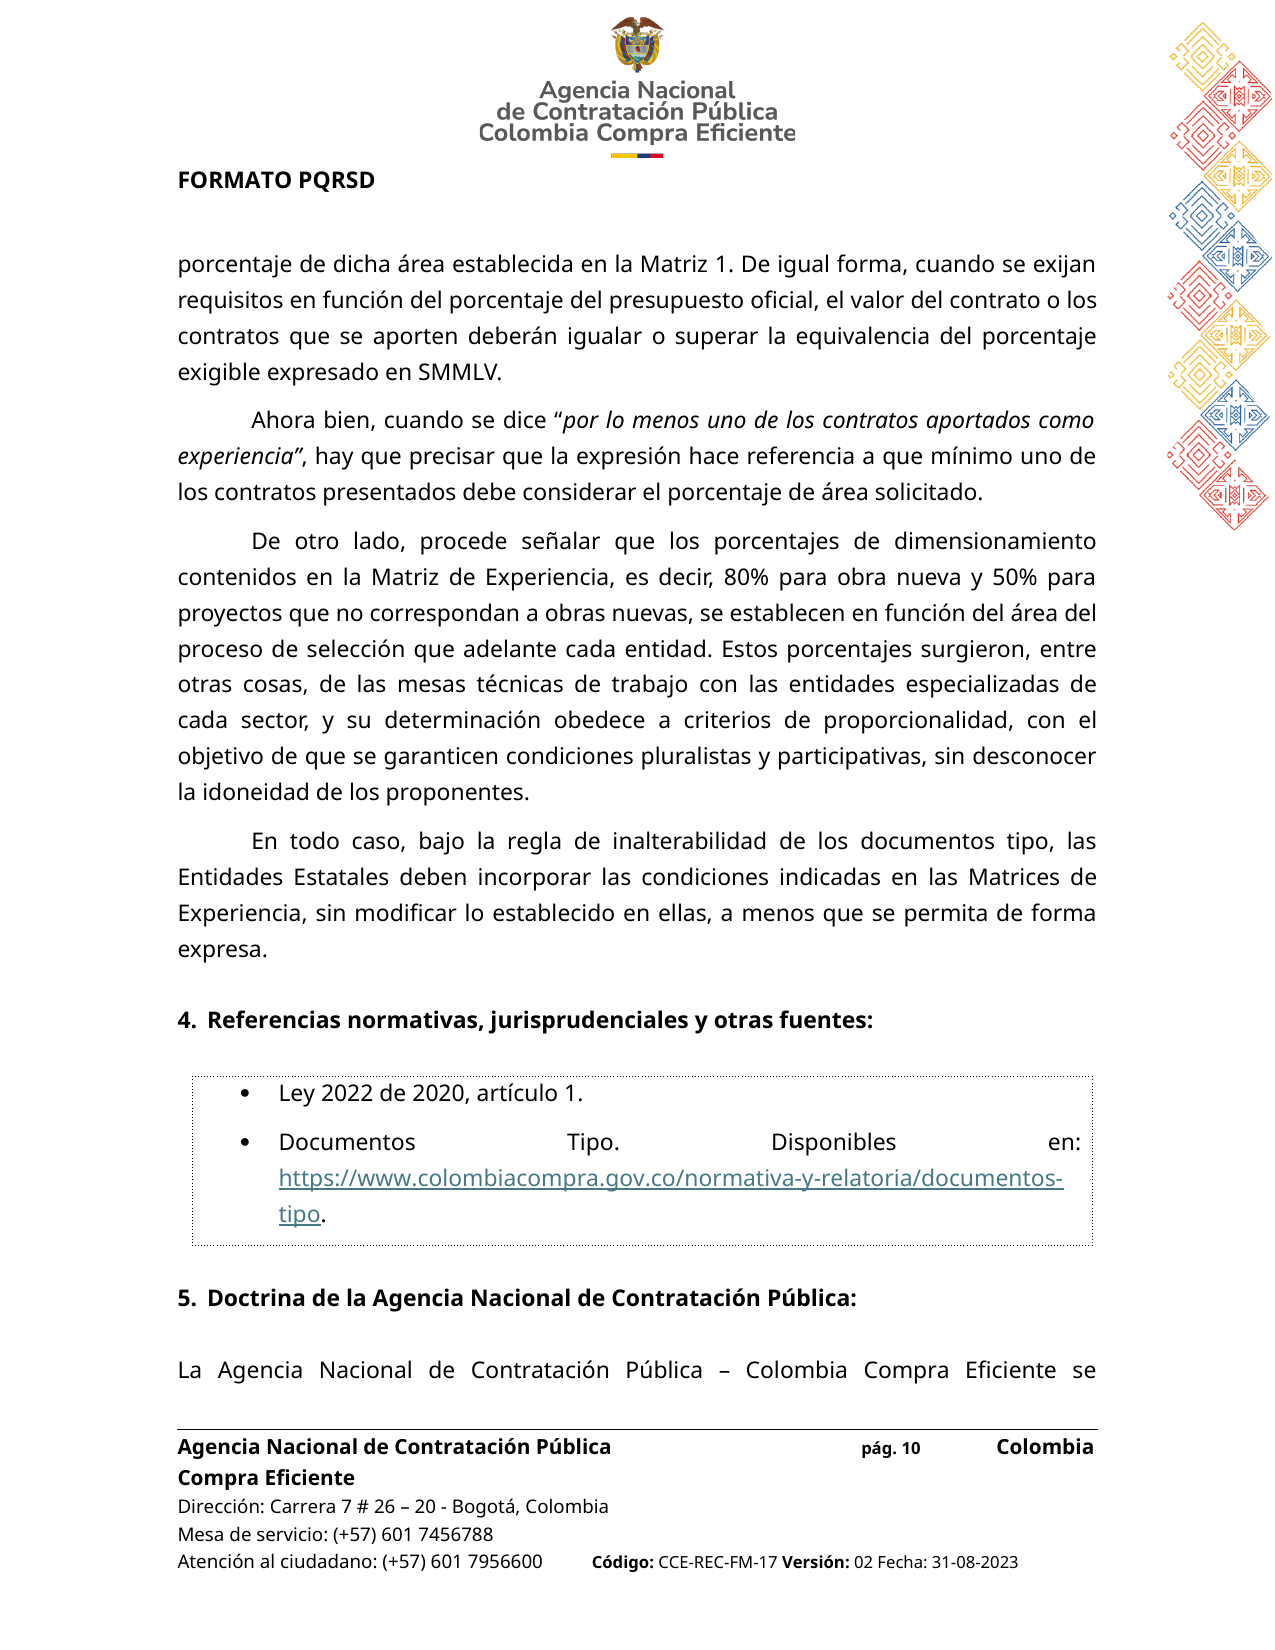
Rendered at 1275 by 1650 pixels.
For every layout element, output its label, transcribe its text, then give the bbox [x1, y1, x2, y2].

text De otro lado, procede señalar que los porcentajes de dimensionamiento contenidos en la Matriz de Experiencia, es decir, 80% para obra nueva y 50% para proyectos que no correspondan a obras nuevas, se establecen en función del área del proceso de selección que adelante cada entidad. Estos porcentajes surgieron, entre otras cosas, de las mesas técnicas de trabajo con las entidades especializadas de cada sector, y su determinación obedece a criterios de proporcionalidad, con el objetivo de que se garanticen condiciones pluralistas y participativas, sin desconocer la idoneidad de los proponentes. [177, 525, 1098, 807]
picture [479, 17, 796, 158]
table_header Ley 2022 de 2020, artículo 1. Documentos Tipo. Disponibles en: https://www.colombiacompra.gov.co/normativa-y-relatoria/documentos-tipo. [192, 1076, 1093, 1245]
list Referencias normativas, jurisprudenciales y otras fuentes: [177, 1004, 1098, 1036]
text En todo caso, bajo la regla de inalterabilidad de los documentos tipo, las Entidades Estatales deben incorporar las condiciones indicadas en las Matrices de Experiencia, sin modificar lo establecido en ellas, a menos que se permita de forma expresa. [177, 825, 1098, 964]
text Ahora bien, cuando se dice “por lo menos uno de los contratos aportados como experiencia”, hay que precisar que la expresión hace referencia a que mínimo uno de los contratos presentados debe considerar el porcentaje de área solicitado. [177, 404, 1098, 507]
list Doctrina de la Agencia Nacional de Contratación Pública: [177, 1282, 1098, 1313]
picture [1165, 22, 1272, 528]
